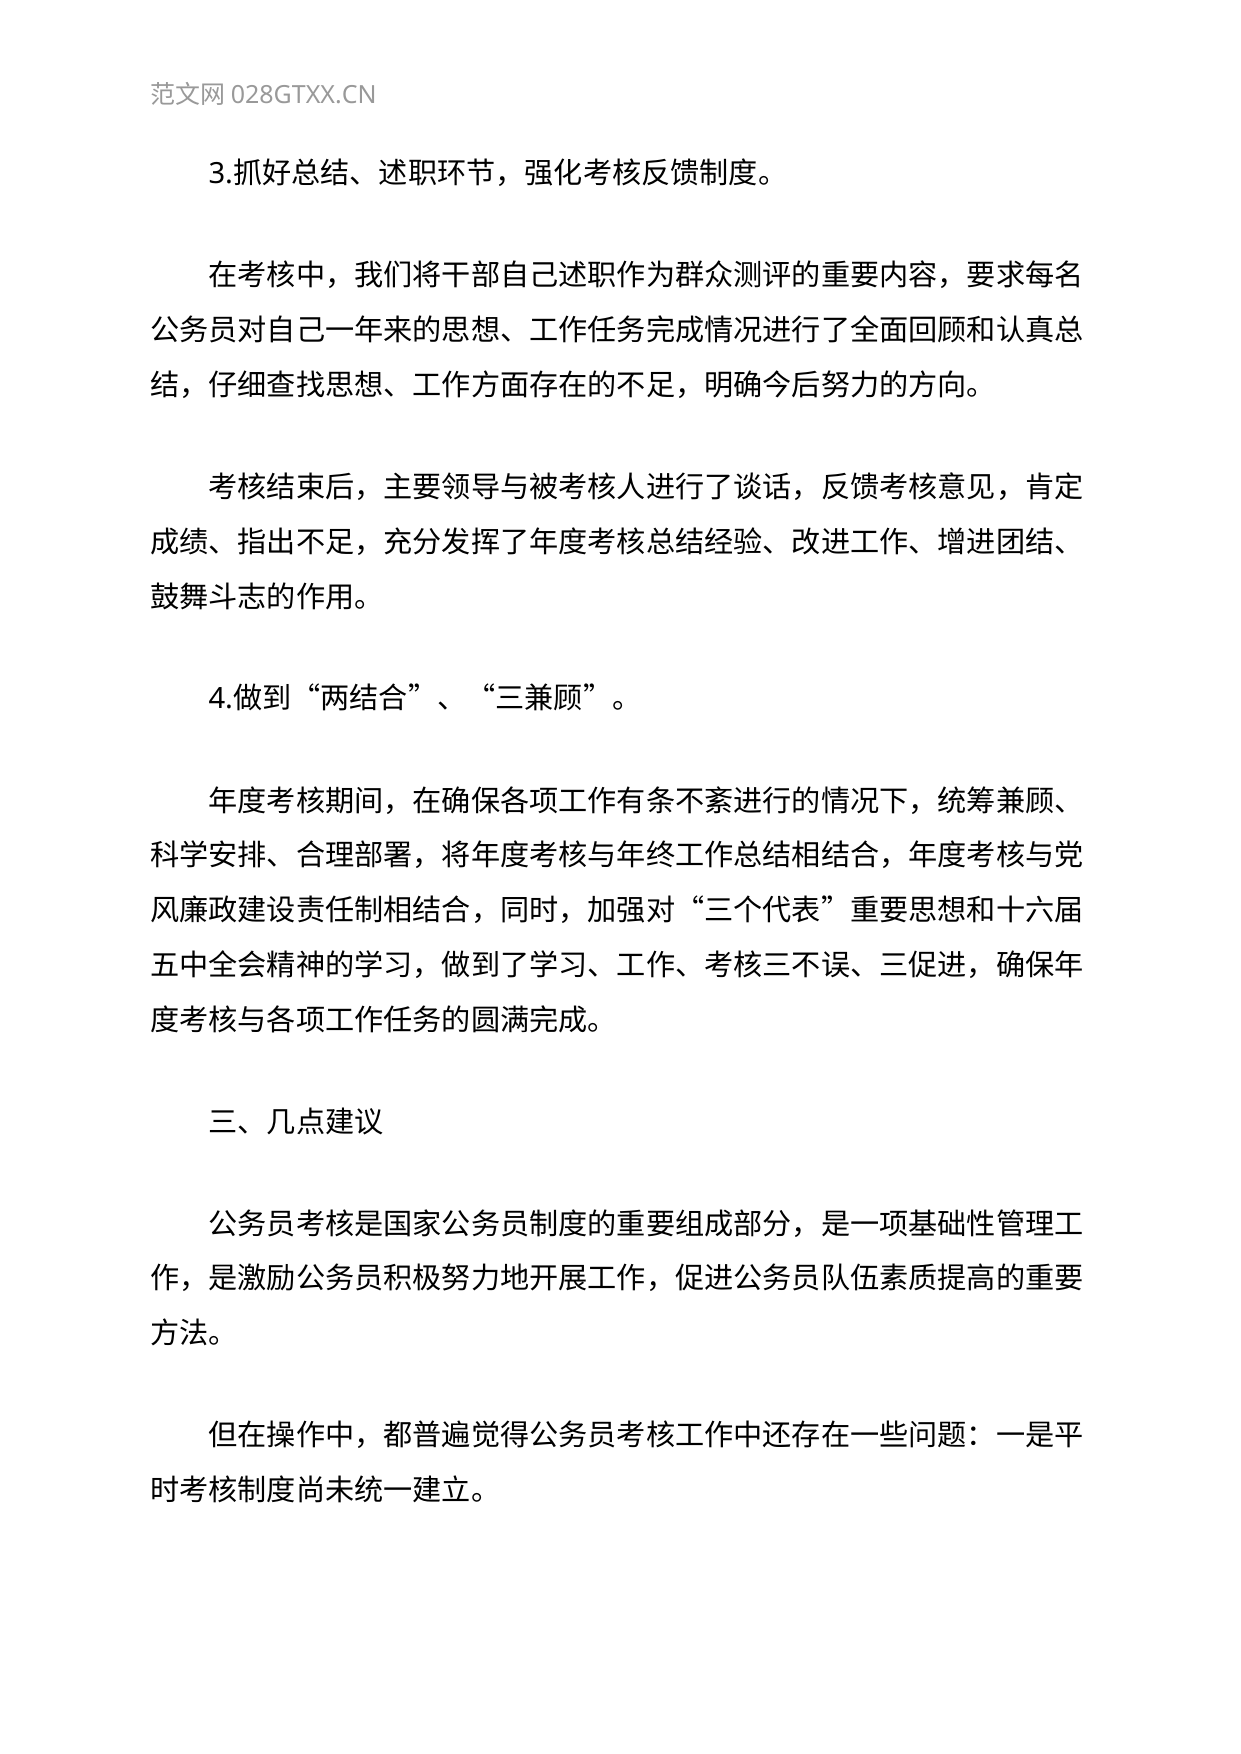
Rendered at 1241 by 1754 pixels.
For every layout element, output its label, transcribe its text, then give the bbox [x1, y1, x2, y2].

text 在考核中，我们将干部自己述职作为群众测评的重要内容，要求每名公务员对自己一年来的思想、工作任务完成情况进行了全面回顾和认真总结，仔细查找思想、工作方面存在的不足，明确今后努力的方向。 [150, 252, 1090, 404]
text 考核结束后，主要领导与被考核人进行了谈话，反馈考核意见，肯定成绩、指出不足，充分发挥了年度考核总结经验、改进工作、增进团结、鼓舞斗志的作用。 [150, 463, 1090, 616]
text 4.做到“两结合”、“三兼顾”。 [150, 675, 1090, 717]
text 年度考核期间，在确保各项工作有条不紊进行的情况下，统筹兼顾、科学安排、合理部署，将年度考核与年终工作总结相结合，年度考核与党风廉政建设责任制相结合，同时，加强对“三个代表”重要思想和十六届五中全会精神的学习，做到了学习、工作、考核三不误、三促进，确保年度考核与各项工作任务的圆满完成。 [150, 777, 1090, 1039]
text 但在操作中，都普遍觉得公务员考核工作中还存在一些问题：一是平时考核制度尚未统一建立。 [150, 1412, 1090, 1509]
text 3.抓好总结、述职环节，强化考核反馈制度。 [150, 150, 1090, 192]
text 公务员考核是国家公务员制度的重要组成部分，是一项基础性管理工作，是激励公务员积极努力地开展工作，促进公务员队伍素质提高的重要方法。 [150, 1200, 1090, 1352]
text 三、几点建议 [150, 1098, 1090, 1141]
